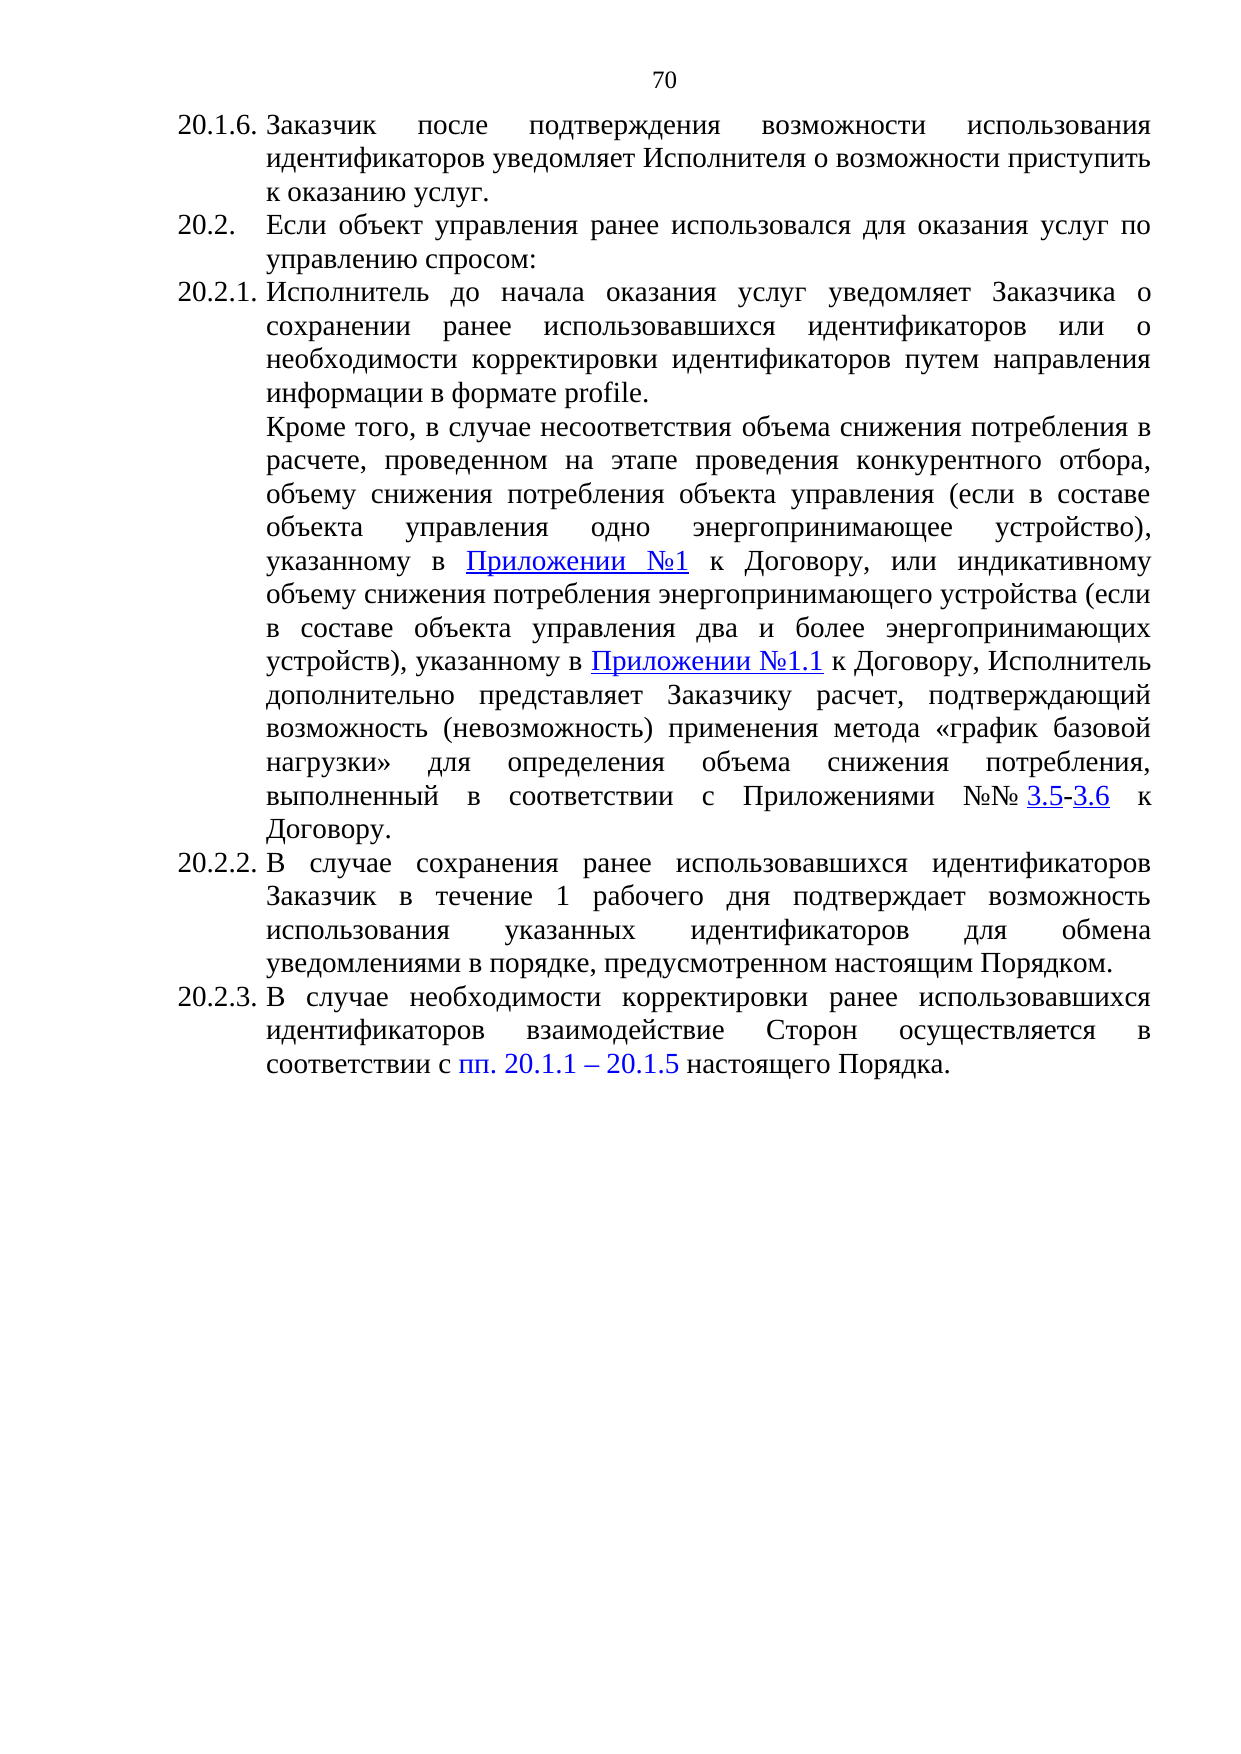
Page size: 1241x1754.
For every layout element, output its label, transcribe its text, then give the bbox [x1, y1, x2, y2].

list Если объект управления ранее использовался для оказания услуг по управлению спросом: [177, 207, 1152, 274]
list Исполнитель до начала оказания услуг уведомляет Заказчика о сохранении ранее использовавшихся идентификаторов или о необходимости корректировки идентификаторов путем направления информации в формате profile. [177, 274, 1152, 409]
list В случае сохранения ранее использовавшихся идентификаторов Заказчик в течение 1 рабочего дня подтверждает возможность использования указанных идентификаторов для обмена уведомлениями в порядке, предусмотренном настоящим Порядком. [177, 845, 1152, 979]
list Заказчик после подтверждения возможности использования идентификаторов уведомляет Исполнителя о возможности приступить к оказанию услуг. [177, 107, 1152, 207]
list В случае необходимости корректировки ранее использовавшихся идентификаторов взаимодействие Сторон осуществляется в соответствии с пп. 20.1.1 – 20.1.5 настоящего Порядка. [177, 979, 1152, 1079]
list Кроме того, в случае несоответствия объема снижения потребления в расчете, проведенном на этапе проведения конкурентного отбора, объему снижения потребления объекта управления (если в составе объекта управления одно энергопринимающее устройство), указанному в Приложении №1 к Договору, или индикативному объему снижения потребления энергопринимающего устройства (если в составе объекта управления два и более энергопринимающих устройств), указанному в Приложении №1.1 к Договору, Исполнитель дополнительно представляет Заказчику расчет, подтверждающий возможность (невозможность) применения метода «график базовой нагрузки» для определения объема снижения потребления, выполненный в соответствии с Приложениями №№ 3.5-3.6 к Договору. [266, 409, 1152, 845]
